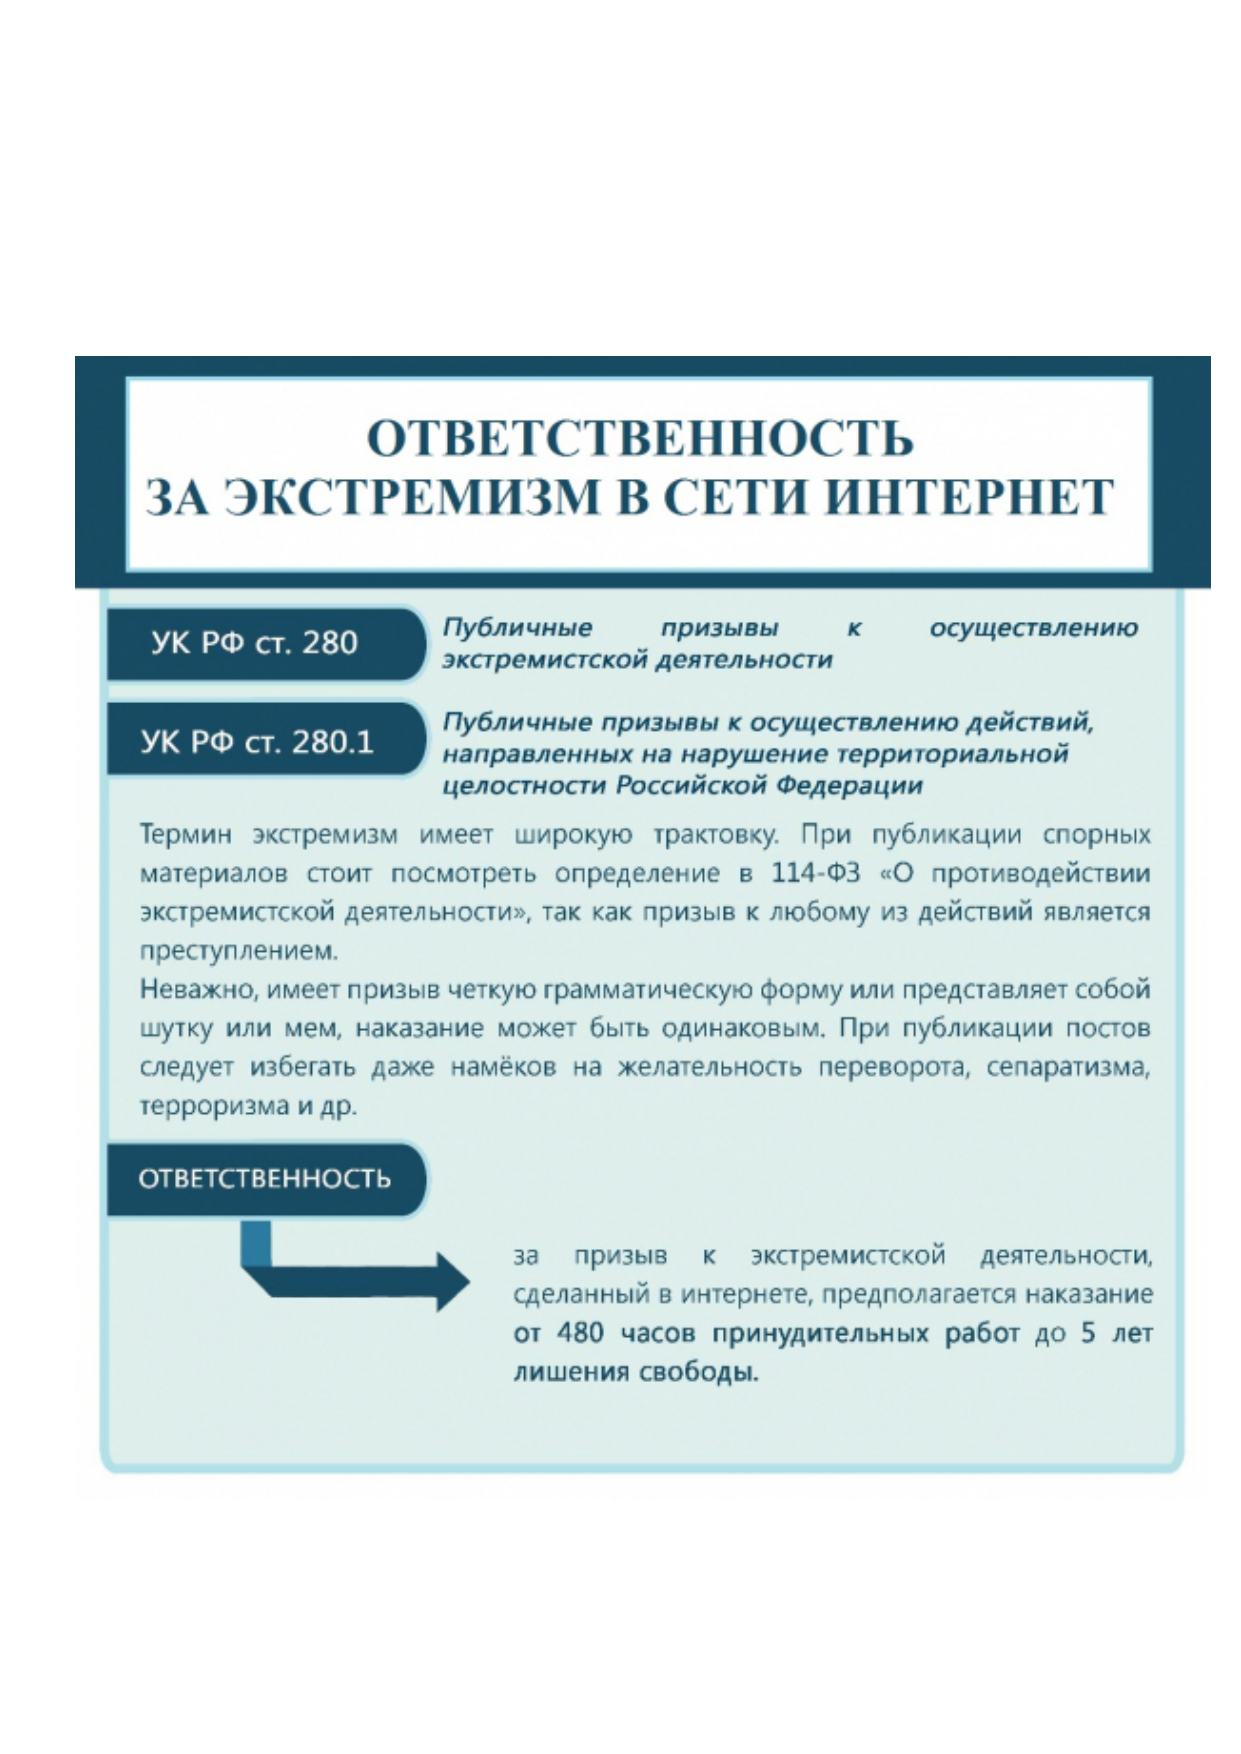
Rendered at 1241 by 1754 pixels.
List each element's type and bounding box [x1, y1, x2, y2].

picture [75, 356, 1211, 1500]
